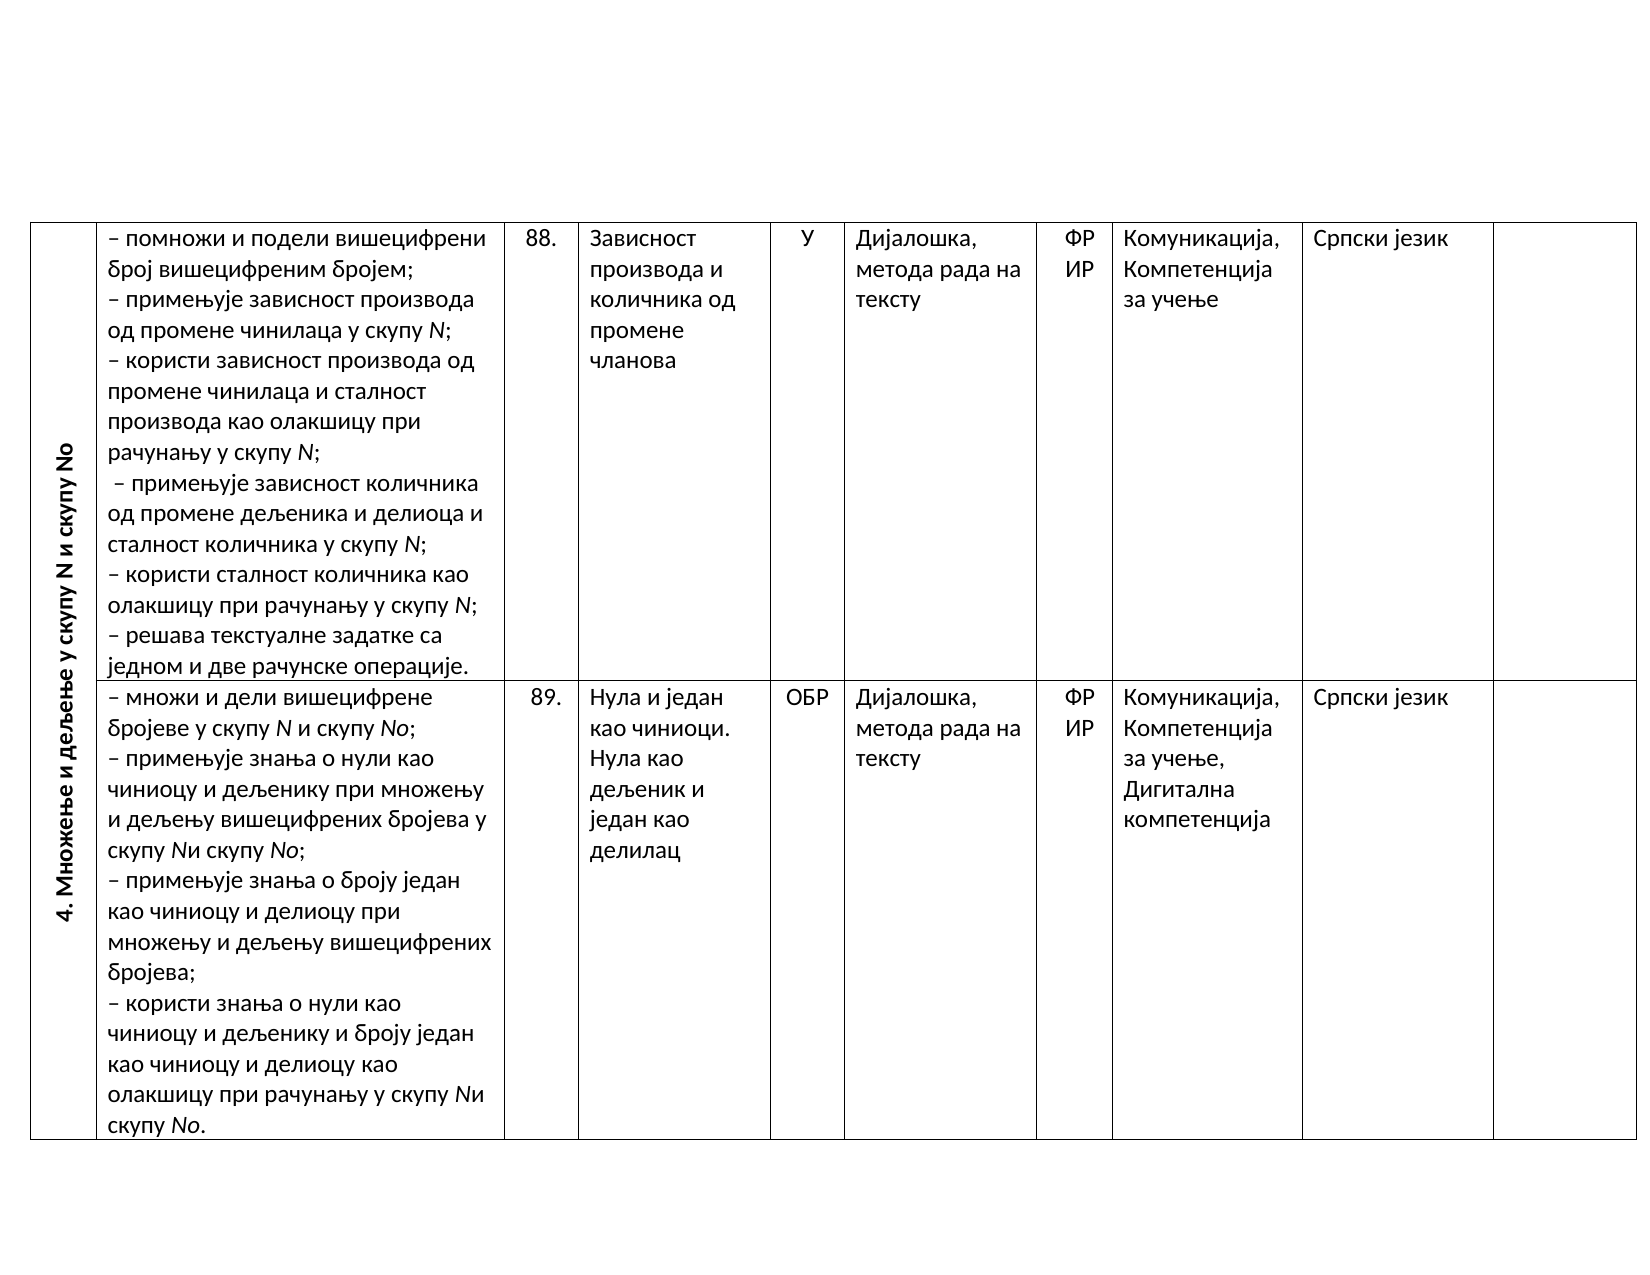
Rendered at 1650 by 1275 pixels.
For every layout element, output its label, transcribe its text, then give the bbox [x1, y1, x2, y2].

table_cell Нула и један као чиниоци. Нула као дељеник и један као делилац [579, 681, 770, 1139]
table_cell 89. [505, 681, 578, 1139]
table_cell Зависност производа и количника од промене чланова [579, 223, 770, 680]
table_cell ФР ИР [1037, 681, 1112, 1139]
table_cell У [771, 223, 844, 680]
table_cell – помножи и подели вишецифрени број вишецифреним бројем; – примењује зависност производа од промене чинилаца у скупу N; – користи зависност производа од промене чинилаца и сталност производа као олакшицу при рачунању у скупу N; – примењује зависност количника од промене дељеника и делиоца и сталност количника у скупу N; – користи сталност количника као олакшицу при рачунању у скупу N; – решава текстуалне задатке са једном и две рачунске операције. [97, 223, 504, 680]
table_cell 88. [505, 223, 578, 680]
table_cell Српски језик [1303, 223, 1493, 680]
table_cell [1494, 223, 1636, 680]
table_cell Српски језик [1303, 681, 1493, 1139]
table_cell [1494, 681, 1636, 1139]
table_cell ОБР [771, 681, 844, 1139]
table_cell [845, 223, 1036, 680]
table_cell ФР ИР [1037, 223, 1112, 680]
table_cell – множи и дели вишецифрене бројеве у скупу N и скупу Nо; – примењује знања о нули као чиниоцу и дељенику при множењу и дељењу вишецифрених бројева у скупу Nи скупу Nо; – примењује знања о броју један као чиниоцу и делиоцу при множењу и дељењу вишецифрених бројева; – користи знања о нули као чиниоцу и дељенику и броју један као чиниоцу и делиоцу као олакшицу при рачунању у скупу Nи скупу Nо. [97, 681, 504, 1139]
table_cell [845, 681, 1036, 1139]
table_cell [31, 223, 96, 1139]
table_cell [1113, 223, 1302, 680]
table_cell Комуникација, Компетенција за учење, Дигитална компетенција [1113, 681, 1302, 1139]
